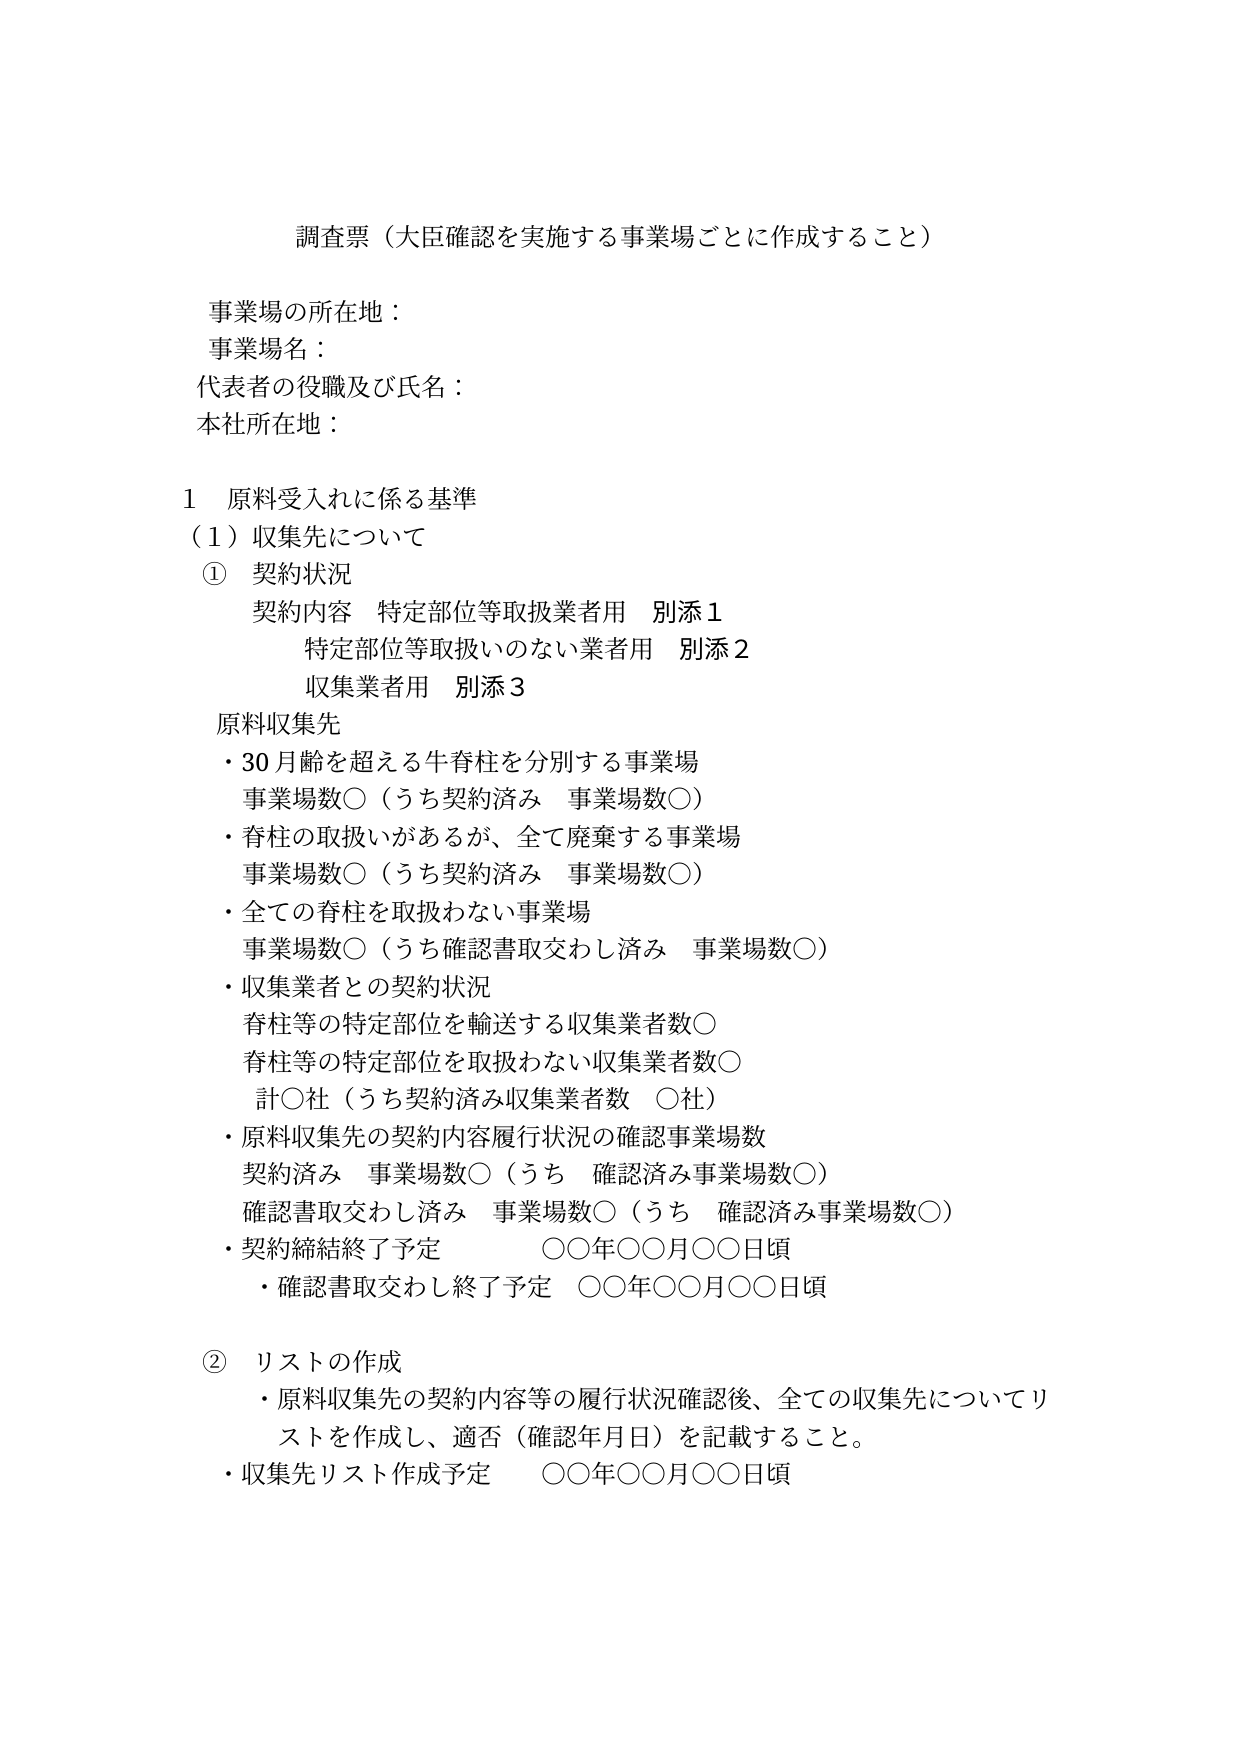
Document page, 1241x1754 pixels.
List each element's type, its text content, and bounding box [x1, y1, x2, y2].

text 脊柱等の特定部位を取扱わない収集業者数○ [177, 1042, 1063, 1079]
text ② リストの作成 [177, 1342, 1063, 1379]
text 特定部位等取扱いのない業者用 別添２ [177, 629, 1063, 667]
text 本社所在地： [177, 404, 1063, 442]
text ・原料収集先の契約内容履行状況の確認事業場数 [177, 1117, 1063, 1154]
text 契約済み 事業場数○（うち 確認済み事業場数○） [177, 1154, 1063, 1192]
text 事業場数○（うち契約済み 事業場数○） [177, 779, 1063, 817]
text 事業場の所在地： [177, 292, 1063, 329]
text 事業場数○（うち確認書取交わし済み 事業場数○） [177, 929, 1063, 967]
text ・30月齢を超える牛脊柱を分別する事業場 [177, 742, 1063, 779]
text 事業場名： [177, 329, 1063, 367]
text 代表者の役職及び氏名： [177, 367, 1063, 404]
text ・収集先リスト作成予定 ○○年○○月○○日頃 [177, 1454, 1063, 1492]
text （１）収集先について [177, 517, 1063, 554]
text ・契約締結終了予定 ○○年○○月○○日頃 [177, 1229, 1063, 1267]
text 原料収集先 [177, 704, 1063, 742]
text １ 原料受入れに係る基準 [177, 479, 1063, 517]
text 計○社（うち契約済み収集業者数 ○社） [177, 1079, 1063, 1117]
text 収集業者用 別添３ [177, 667, 1063, 704]
text ・脊柱の取扱いがあるが、全て廃棄する事業場 [177, 817, 1063, 854]
text ・収集業者との契約状況 [177, 967, 1063, 1004]
text 契約内容 特定部位等取扱業者用 別添１ [177, 592, 1063, 629]
text ① 契約状況 [177, 554, 1063, 592]
text 確認書取交わし済み 事業場数○（うち 確認済み事業場数○） [177, 1192, 1063, 1229]
text 事業場数○（うち契約済み 事業場数○） [177, 854, 1063, 892]
text ・原料収集先の契約内容等の履行状況確認後、全ての収集先についてリストを作成し、適否（確認年月日）を記載すること。 [177, 1379, 1063, 1454]
text 脊柱等の特定部位を輸送する収集業者数○ [177, 1004, 1063, 1042]
text ・確認書取交わし終了予定 ○○年○○月○○日頃 [177, 1267, 1063, 1304]
text 調査票（大臣確認を実施する事業場ごとに作成すること） [177, 217, 1063, 254]
text ・全ての脊柱を取扱わない事業場 [177, 892, 1063, 929]
